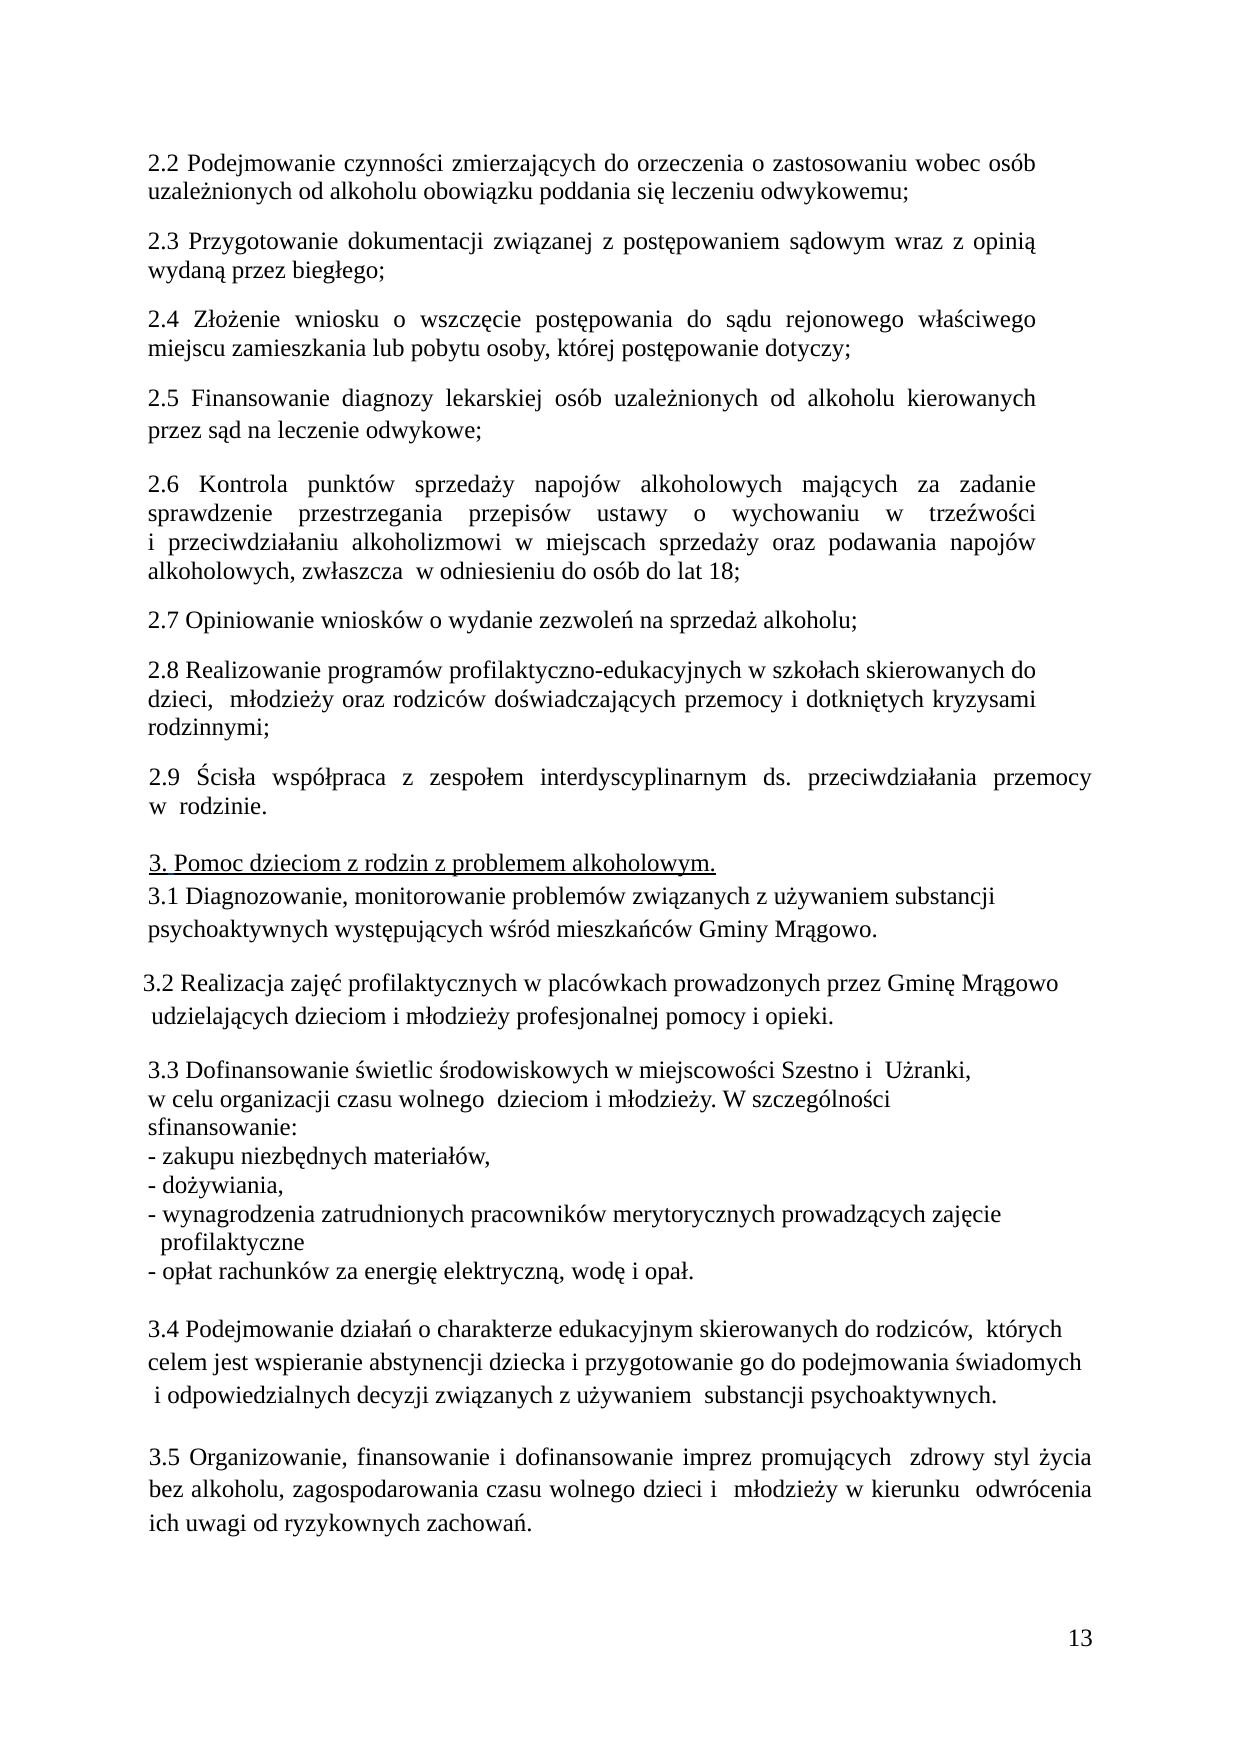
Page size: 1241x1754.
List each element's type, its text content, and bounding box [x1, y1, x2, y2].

text 3.5 Organizowanie, finansowanie i dofinansowanie imprez promujących zdrowy styl życia bez alkoholu, zagospodarowania czasu wolnego dzieci i młodzieży w kierunku odwrócenia ich uwagi od ryzykownych zachowań. [149, 1442, 1093, 1536]
text - zakupu niezbędnych materiałów, [148, 1141, 1036, 1170]
text 3. Pomoc dzieciom z rodzin z problemem alkoholowym. [149, 848, 1093, 877]
text 2.9 Ścisła współpraca z zespołem interdyscyplinarnym ds. przeciwdziałania przemocy w rodzinie. [149, 762, 1093, 819]
text - dożywiania, - wynagrodzenia zatrudnionych pracowników merytorycznych prowadzących zajęcie [148, 1170, 1036, 1227]
text profilaktyczne [148, 1227, 1036, 1256]
list 2.7 Opiniowanie wniosków o wydanie zezwoleń na sprzedaż alkoholu; [148, 605, 1036, 634]
text 2.5 Finansowanie diagnozy lekarskiej osób uzależnionych od alkoholu kierowanych przez sąd na leczenie odwykowe; [148, 383, 1036, 444]
text 2.4 Złożenie wniosku o wszczęcie postępowania do sądu rejonowego właściwego miejscu zamieszkania lub pobytu osoby, której postępowanie dotyczy; [148, 304, 1036, 362]
text 3.4 Podejmowanie działań o charakterze edukacyjnym skierowanych do rodziców, których celem jest wspieranie abstynencji dziecka i przygotowanie go do podejmowania świadomych [148, 1314, 1093, 1376]
text i odpowiedzialnych decyzji związanych z używaniem substancji psychoaktywnych. [148, 1380, 1036, 1408]
text 2.2 Podejmowanie czynności zmierzających do orzeczenia o zastosowaniu wobec osób uzależnionych od alkoholu obowiązku poddania się leczeniu odwykowemu; [148, 148, 1036, 205]
text 2.3 Przygotowanie dokumentacji związanej z postępowaniem sądowym wraz z opinią wydaną przez biegłego; [148, 226, 1036, 283]
list 2.8 Realizowanie programów profilaktyczno-edukacyjnych w szkołach skierowanych do dzieci, młodzieży oraz rodziców doświadczających przemocy i dotkniętych kryzysami rodzinnymi; [148, 655, 1036, 741]
text 3.2 Realizacja zajęć profilaktycznych w placówkach prowadzonych przez Gminę Mrągowo udzielających dzieciom i młodzieży profesjonalnej pomocy i opieki. [136, 968, 1093, 1030]
text - opłat rachunków za energię elektryczną, wodę i opał. [148, 1256, 1036, 1285]
list 2.6 Kontrola punktów sprzedaży napojów alkoholowych mających za zadanie sprawdzenie przestrzegania przepisów ustawy o wychowaniu w trzeźwości i przeciwdziałaniu alkoholizmowi w miejscach sprzedaży oraz podawania napojów alkoholowych, zwłaszcza w odniesieniu do osób do lat 18; [148, 469, 1036, 584]
text 3.1 Diagnozowanie, monitorowanie problemów związanych z używaniem substancji psychoaktywnych występujących wśród mieszkańców Gminy Mrągowo. [148, 881, 1093, 943]
text 3.3 Dofinansowanie świetlic środowiskowych w miejscowości Szestno i Użranki, w celu organizacji czasu wolnego dzieciom i młodzieży. W szczególności sfinansowanie: [148, 1055, 1036, 1141]
